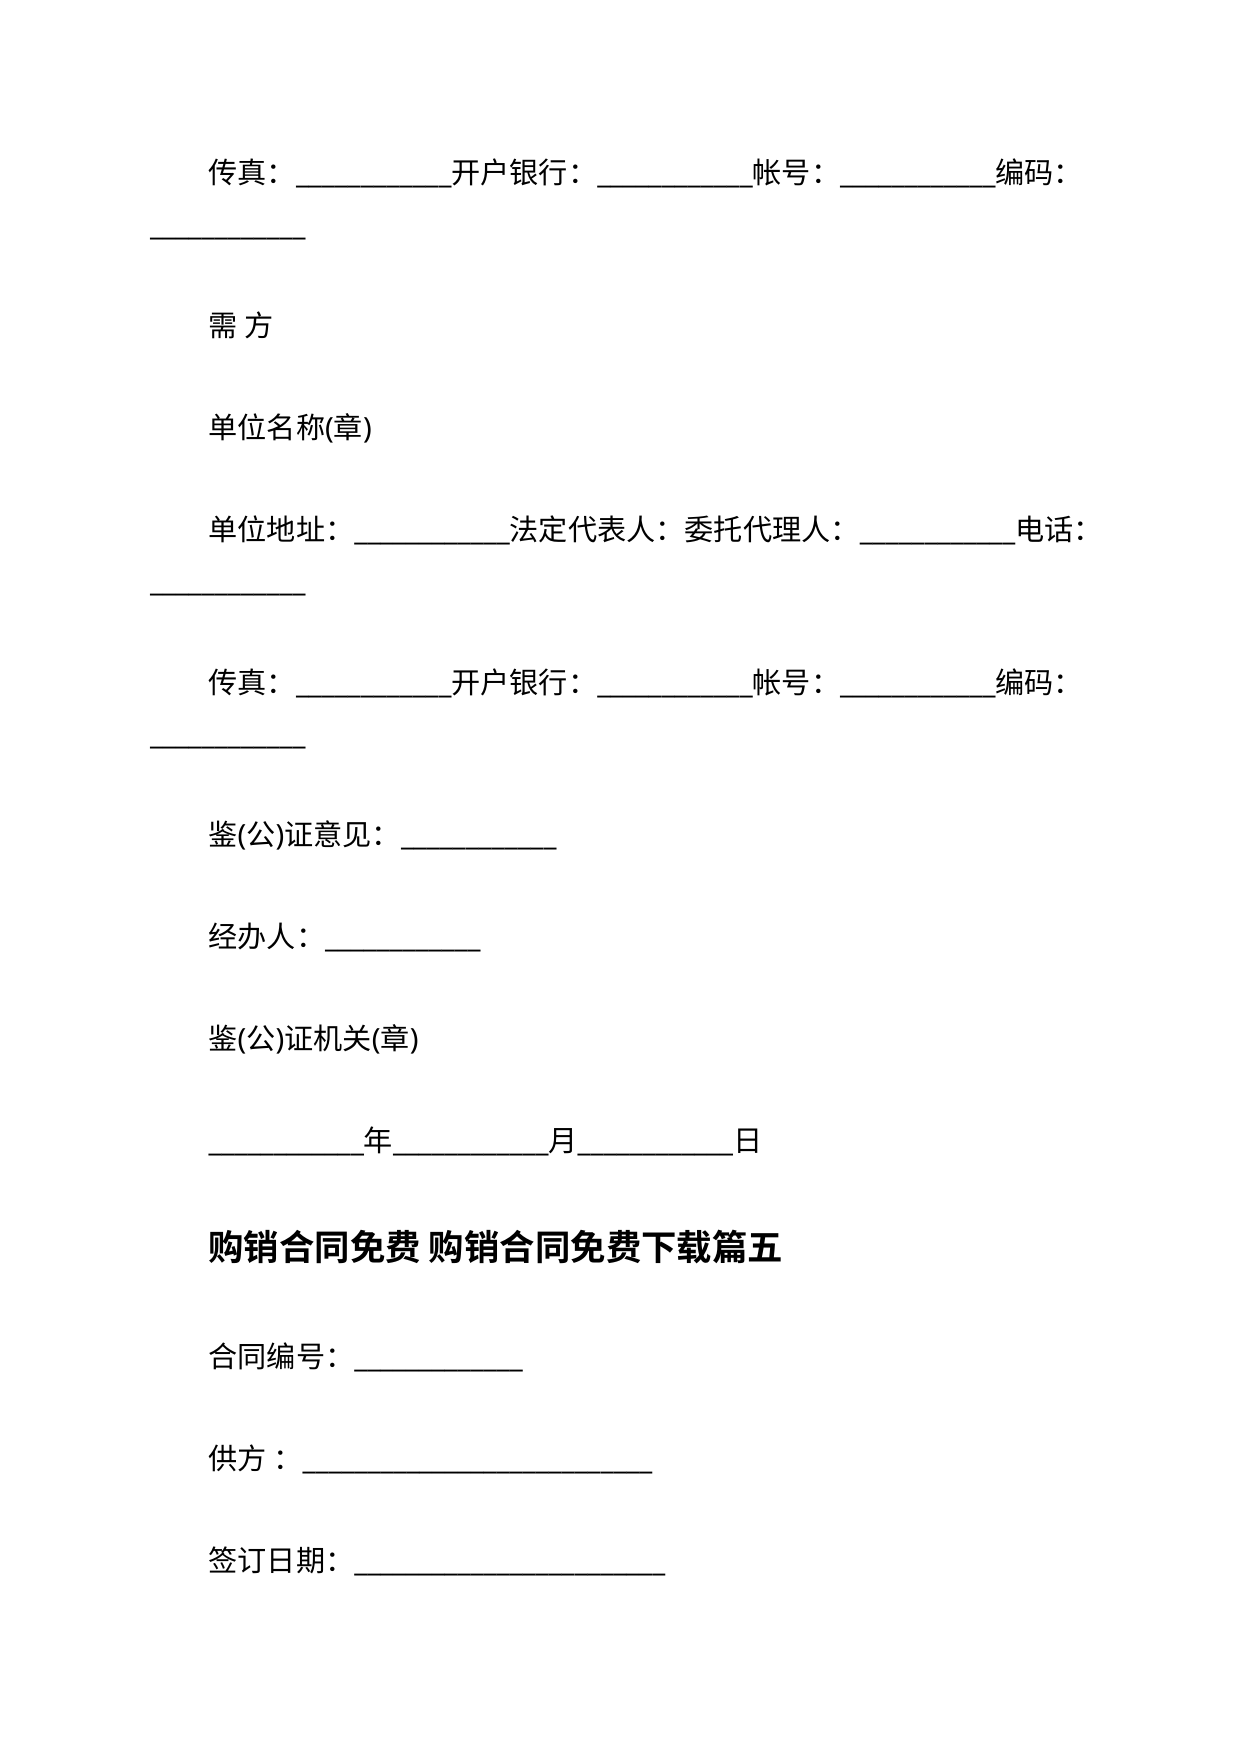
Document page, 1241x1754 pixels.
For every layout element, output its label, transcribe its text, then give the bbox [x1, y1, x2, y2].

text 经办人：____________ [150, 914, 1090, 956]
text 单位名称(章) [150, 404, 1090, 447]
text 签订日期：________________________ [150, 1537, 1090, 1579]
text 单位地址：____________法定代表人：委托代理人：____________电话：____________ [150, 506, 1090, 600]
text 鉴(公)证意见：____________ [150, 812, 1090, 854]
text 合同编号：_____________ [150, 1333, 1090, 1376]
text 传真：____________开户银行：____________帐号：____________编码：____________ [150, 150, 1090, 244]
text 需 方 [150, 303, 1090, 345]
text 购销合同免费 购销合同免费下载篇五 [150, 1220, 1090, 1271]
text 供方 ：___________________________ [150, 1435, 1090, 1478]
text ____________年____________月____________日 [150, 1118, 1090, 1160]
text 鉴(公)证机关(章) [150, 1016, 1090, 1058]
text 传真：____________开户银行：____________帐号：____________编码：____________ [150, 659, 1090, 753]
